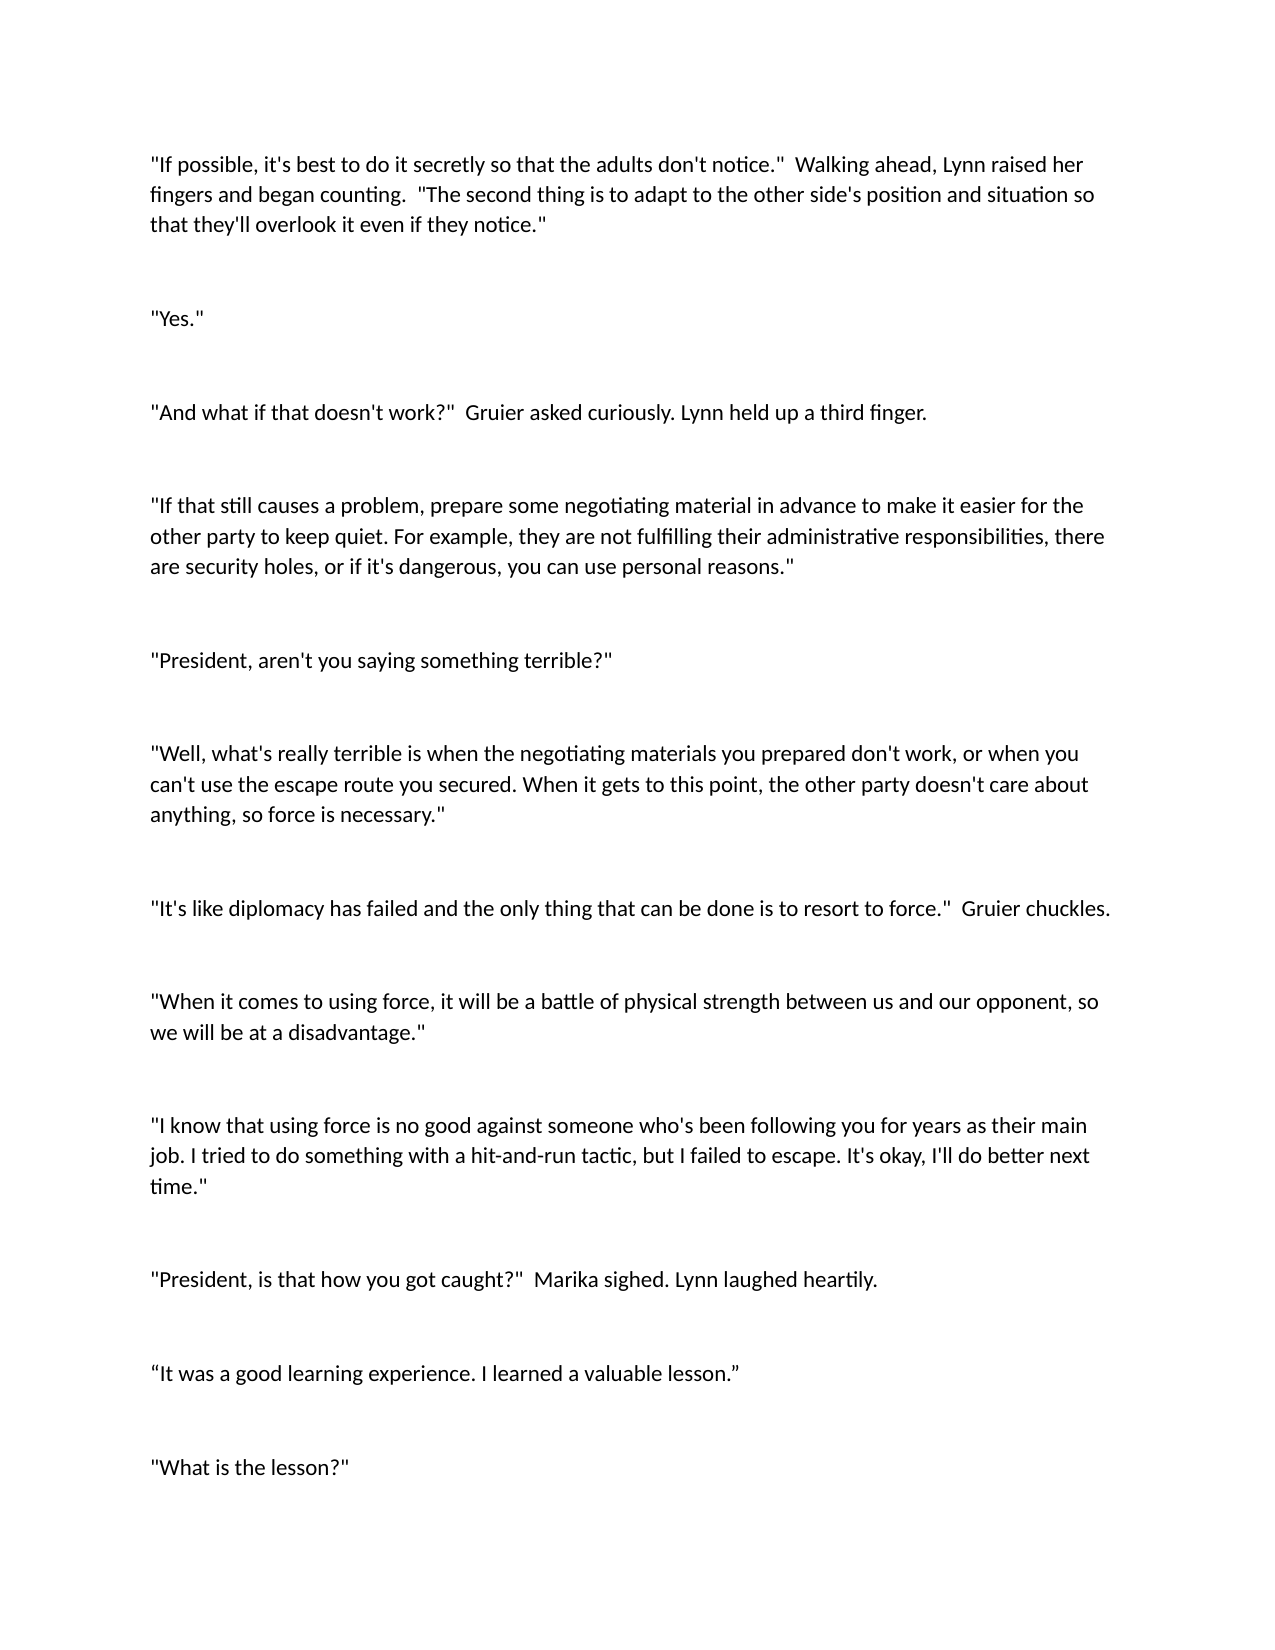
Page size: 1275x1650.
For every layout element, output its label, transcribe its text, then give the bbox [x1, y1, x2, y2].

text “It was a good learning experience. I learned a valuable lesson.” [150, 1359, 1125, 1387]
text "President, is that how you got caught?" Marika sighed. Lynn laughed heartily. [150, 1266, 1125, 1294]
text "Well, what's really terrible is when the negotiating materials you prepared don't work, or when you can't use the escape route you secured. When it gets to this point, the other party doesn't care about anything, so force is necessary." [150, 739, 1125, 828]
text "What is the lesson?" [150, 1453, 1125, 1481]
text "If that still causes a problem, prepare some negotiating material in advance to make it easier for the other party to keep quiet. For example, they are not fulfilling their administrative responsibilities, there are security holes, or if it's dangerous, you can use personal reasons." [150, 492, 1125, 580]
text "If possible, it's best to do it secretly so that the adults don't notice." Walking ahead, Lynn raised her fingers and began counting. "The second thing is to adapt to the other side's position and situation so that they'll overlook it even if they notice." [150, 150, 1125, 238]
text "When it comes to using force, it will be a battle of physical strength between us and our opponent, so we will be at a disadvantage." [150, 987, 1125, 1046]
text "It's like diplomacy has failed and the only thing that can be done is to resort to force." Gruier chuckles. [150, 894, 1125, 922]
text "And what if that doesn't work?" Gruier asked curiously. Lynn held up a third finger. [150, 398, 1125, 426]
text "President, aren't you saying something terrible?" [150, 646, 1125, 674]
text "Yes." [150, 304, 1125, 332]
text "I know that using force is no good against someone who's been following you for years as their main job. I tried to do something with a hit-and-run tactic, but I failed to escape. It's okay, I'll do better next time." [150, 1111, 1125, 1200]
